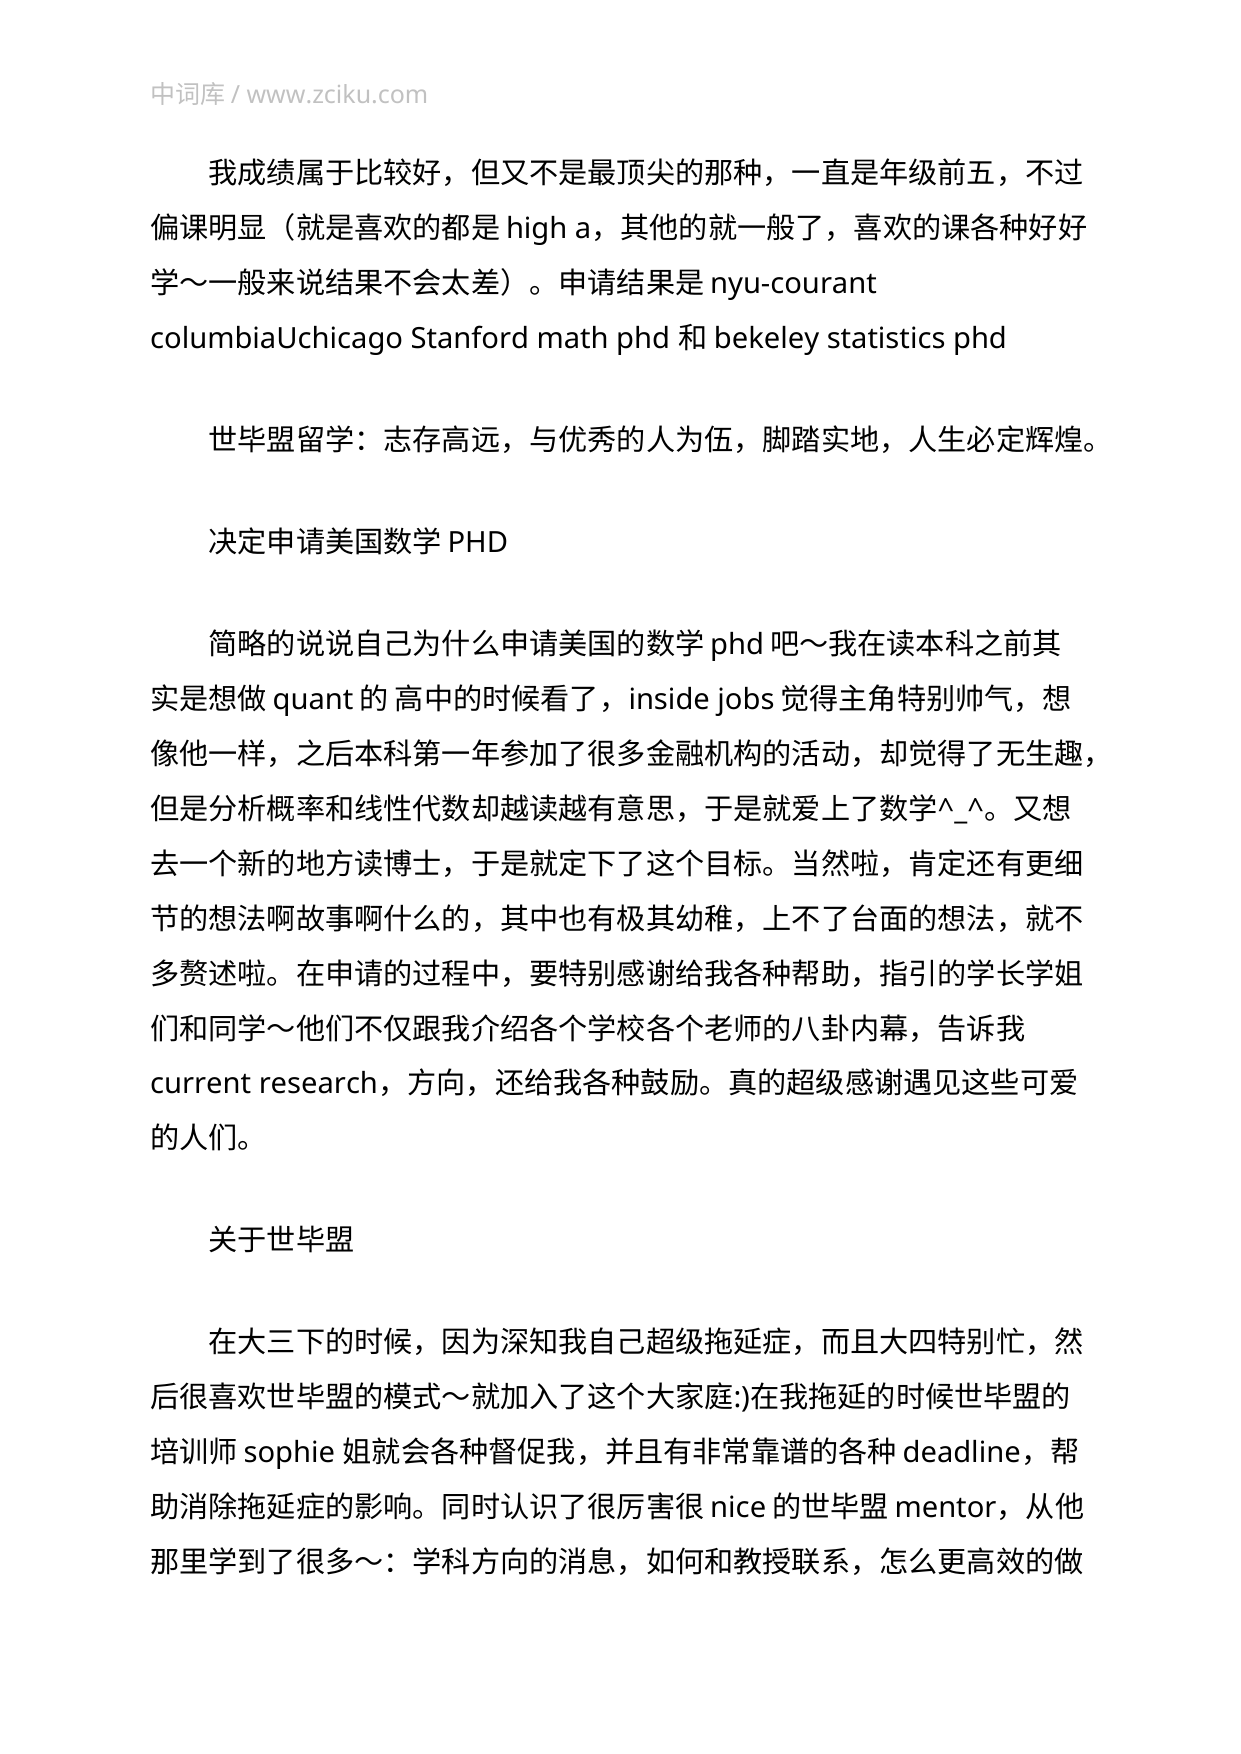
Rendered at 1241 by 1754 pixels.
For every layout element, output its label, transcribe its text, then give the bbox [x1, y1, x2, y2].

text 决定申请美国数学PHD [150, 519, 1090, 561]
text 我成绩属于比较好，但又不是最顶尖的那种，一直是年级前五，不过偏课明显（就是喜欢的都是high a，其他的就一般了，喜欢的课各种好好学～一般来说结果不会太差）。申请结果是nyu-courant columbiaUchicago Stanford math phd 和 bekeley statistics phd [150, 150, 1090, 357]
text 关于世毕盟 [150, 1217, 1090, 1259]
text 简略的说说自己为什么申请美国的数学phd吧～我在读本科之前其实是想做quant的 高中的时候看了，inside jobs觉得主角特别帅气，想像他一样，之后本科第一年参加了很多金融机构的活动，却觉得了无生趣，但是分析概率和线性代数却越读越有意思，于是就爱上了数学^_^。又想去一个新的地方读博士，于是就定下了这个目标。当然啦，肯定还有更细节的想法啊故事啊什么的，其中也有极其幼稚，上不了台面的想法，就不多赘述啦。在申请的过程中，要特别感谢给我各种帮助，指引的学长学姐们和同学～他们不仅跟我介绍各个学校各个老师的八卦内幕，告诉我current research，方向，还给我各种鼓励。真的超级感谢遇见这些可爱的人们。 [150, 621, 1090, 1157]
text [150, 1319, 1090, 1581]
text 世毕盟留学：志存高远，与优秀的人为伍，脚踏实地，人生必定辉煌。 [150, 417, 1090, 459]
